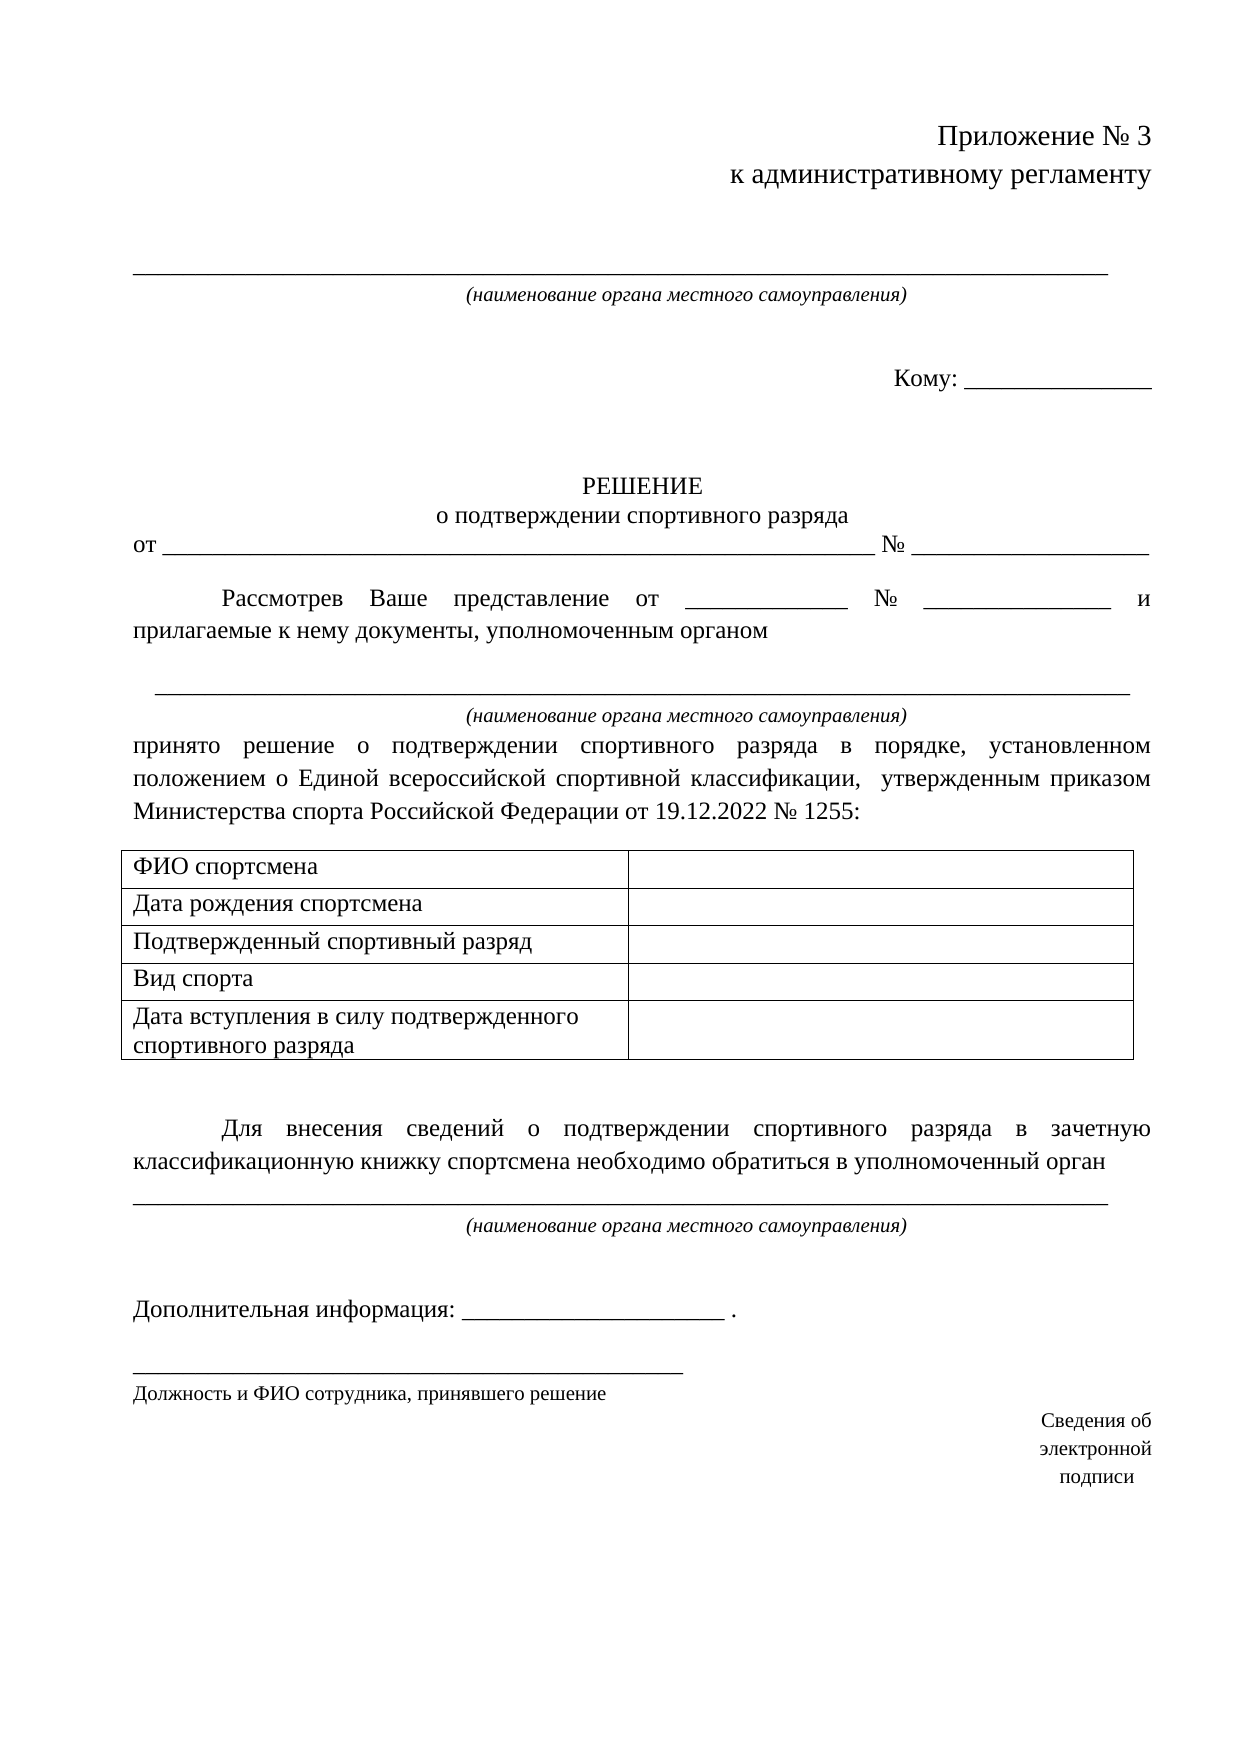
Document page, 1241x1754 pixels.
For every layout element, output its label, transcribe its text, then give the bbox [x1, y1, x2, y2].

text принято решение о подтверждении спортивного разряда в порядке, установленном положением о Единой всероссийской спортивной классификации, утвержденным приказом Министерства спорта Российской Федерации от 19.12.2022 № 1255: [133, 730, 1152, 825]
text (наименование органа местного самоуправления) [133, 702, 1152, 727]
table_cell Вид спорта [122, 964, 628, 1000]
table_cell [629, 964, 1133, 1000]
text Рассмотрев Ваше представление от _____________ № _______________ и прилагаемые к нему документы, уполномоченным органом [133, 583, 1152, 644]
text к административному регламенту [723, 157, 1152, 190]
text РЕШЕНИЕ [133, 471, 1152, 500]
table_cell Подтвержденный спортивный разряд [122, 926, 628, 962]
table_header ФИО спортсмена [122, 851, 628, 887]
text о подтверждении спортивного разряда [133, 500, 1152, 529]
text Кому: _______________ [133, 363, 1152, 392]
text Сведения об [133, 1408, 1152, 1432]
text (наименование органа местного самоуправления) [133, 1212, 1152, 1237]
text от _________________________________________________________ № ___________________ [133, 529, 1152, 557]
text Приложение № 3 [649, 118, 1152, 152]
text электронной [133, 1436, 1152, 1460]
text Дополнительная информация: _____________________ . [133, 1294, 1152, 1323]
table_cell [629, 1001, 1133, 1058]
table_header [629, 851, 1133, 887]
text ______________________________________________________________________________ [133, 1179, 1152, 1208]
text подписи [89, 1464, 1152, 1488]
table_cell [629, 926, 1133, 962]
text ______________________________________________________________________________ [133, 669, 1152, 698]
text Для внесения сведений о подтверждении спортивного разряда в зачетную классификационную книжку спортсмена необходимо обратиться в уполномоченный орган [133, 1113, 1152, 1175]
text Должность и ФИО сотрудника, принявшего решение [133, 1381, 1152, 1405]
text (наименование органа местного самоуправления) [133, 282, 1152, 306]
table_cell Дата рождения спортсмена [122, 889, 628, 925]
table_cell [629, 889, 1133, 925]
text ______________________________________________________________________________ [133, 249, 1152, 278]
text ____________________________________________ [133, 1348, 1152, 1377]
table_cell Дата вступления в силу подтвержденного спортивного разряда [122, 1001, 628, 1058]
